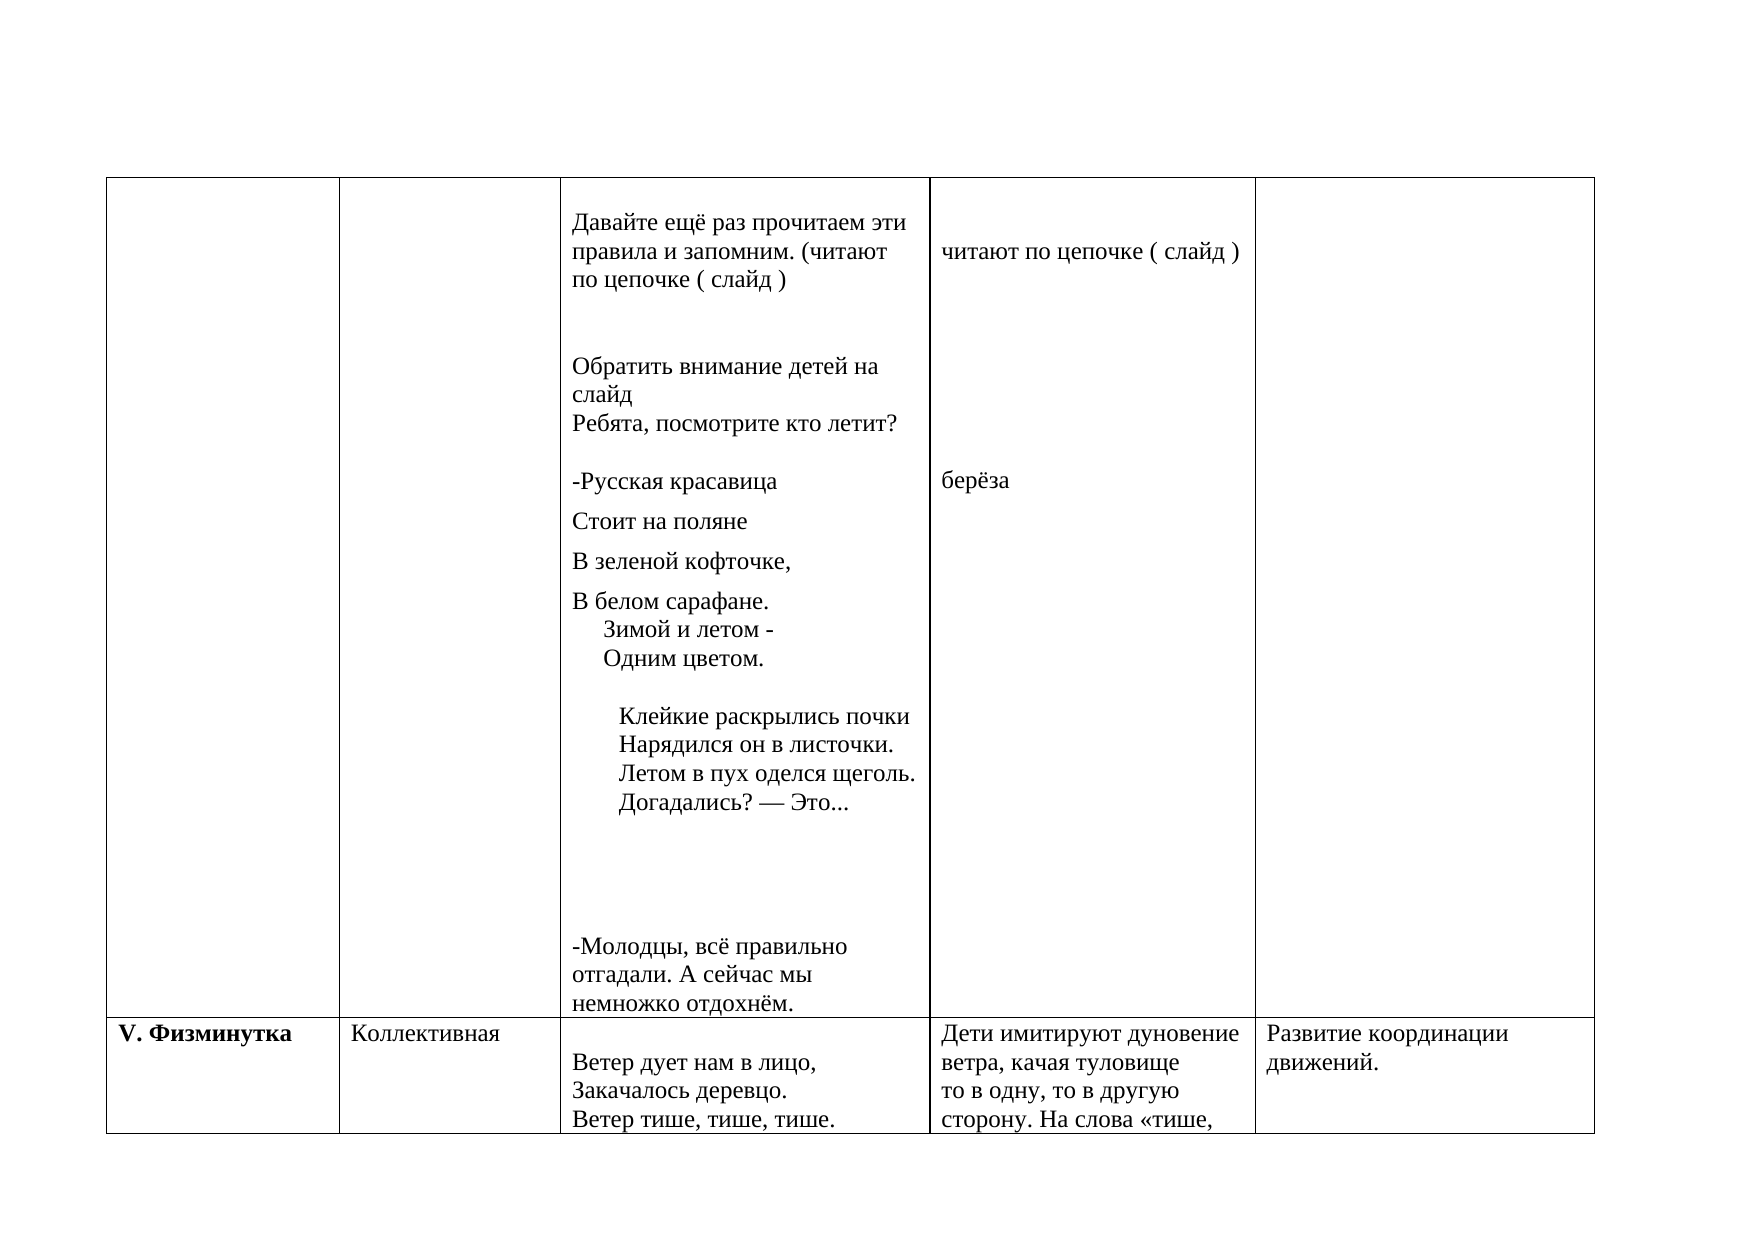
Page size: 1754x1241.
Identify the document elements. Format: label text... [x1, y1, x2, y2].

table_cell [931, 1018, 1255, 1133]
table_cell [561, 178, 929, 1017]
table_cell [561, 1018, 929, 1133]
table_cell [931, 178, 1255, 1017]
table_cell V. Физминутка [107, 1018, 339, 1133]
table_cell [1256, 1018, 1594, 1133]
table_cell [1256, 178, 1594, 1017]
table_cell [340, 178, 560, 1017]
table_cell Коллективная [340, 1018, 560, 1133]
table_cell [107, 178, 339, 1017]
